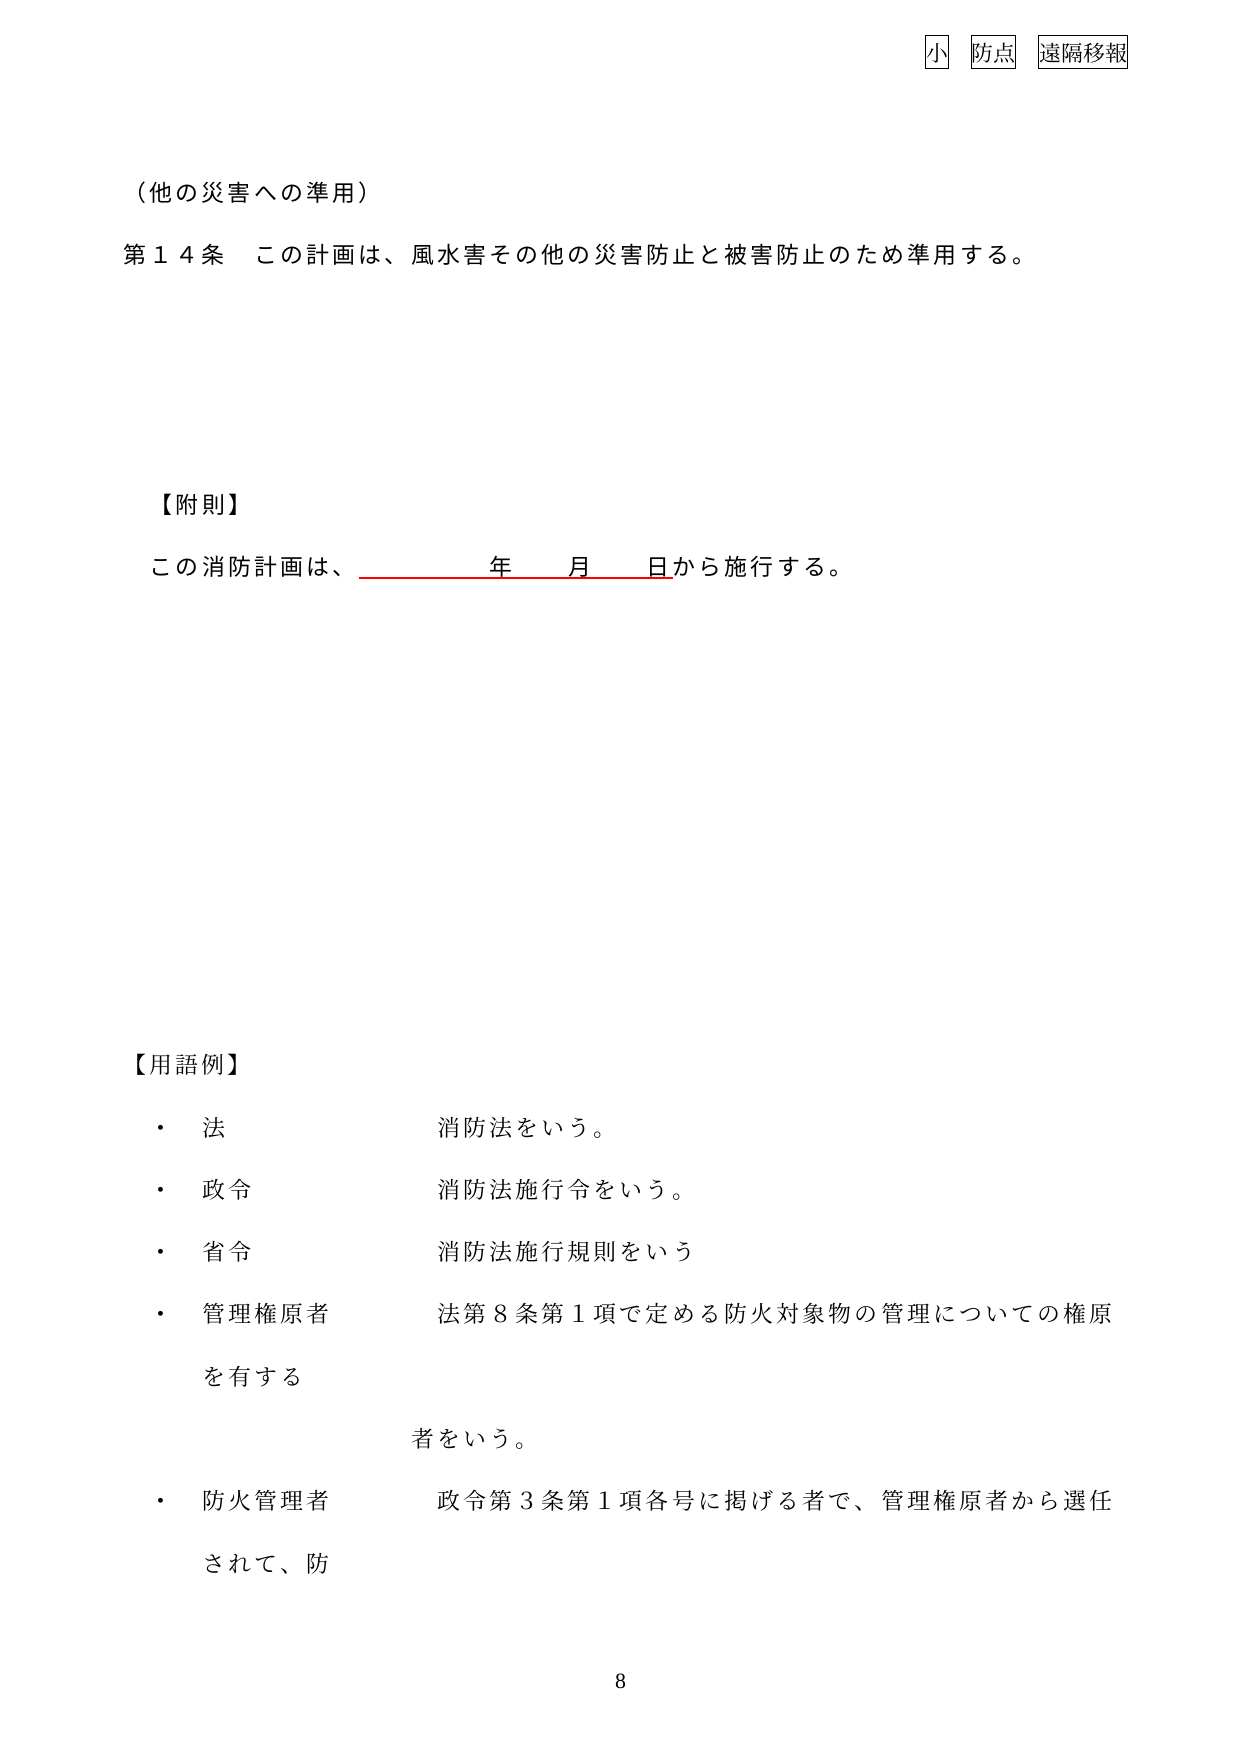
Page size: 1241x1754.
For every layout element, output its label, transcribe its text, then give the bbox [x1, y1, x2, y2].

text 【用語例】 [123, 1033, 1117, 1095]
list 省令 消防法施行規則をいう [147, 1219, 1117, 1282]
list 防火管理者 政令第３条第１項各号に掲げる者で、管理権原者から選任されて、防 [147, 1469, 1117, 1593]
text 【附則】 [123, 472, 1117, 534]
list 管理権原者 法第８条第１項で定める防火対象物の管理についての権原を有する [147, 1282, 1117, 1406]
text 者をいう。 [211, 1406, 1117, 1469]
list 法 消防法をいう。 [147, 1095, 1117, 1157]
text この消防計画は、 年 月 日から施行する。 [123, 534, 1117, 597]
list 政令 消防法施行令をいう。 [147, 1157, 1117, 1219]
text （他の災害への準用） [123, 161, 1117, 223]
text 第１４条 この計画は、風水害その他の災害防止と被害防止のため準用する。 [123, 223, 1117, 285]
